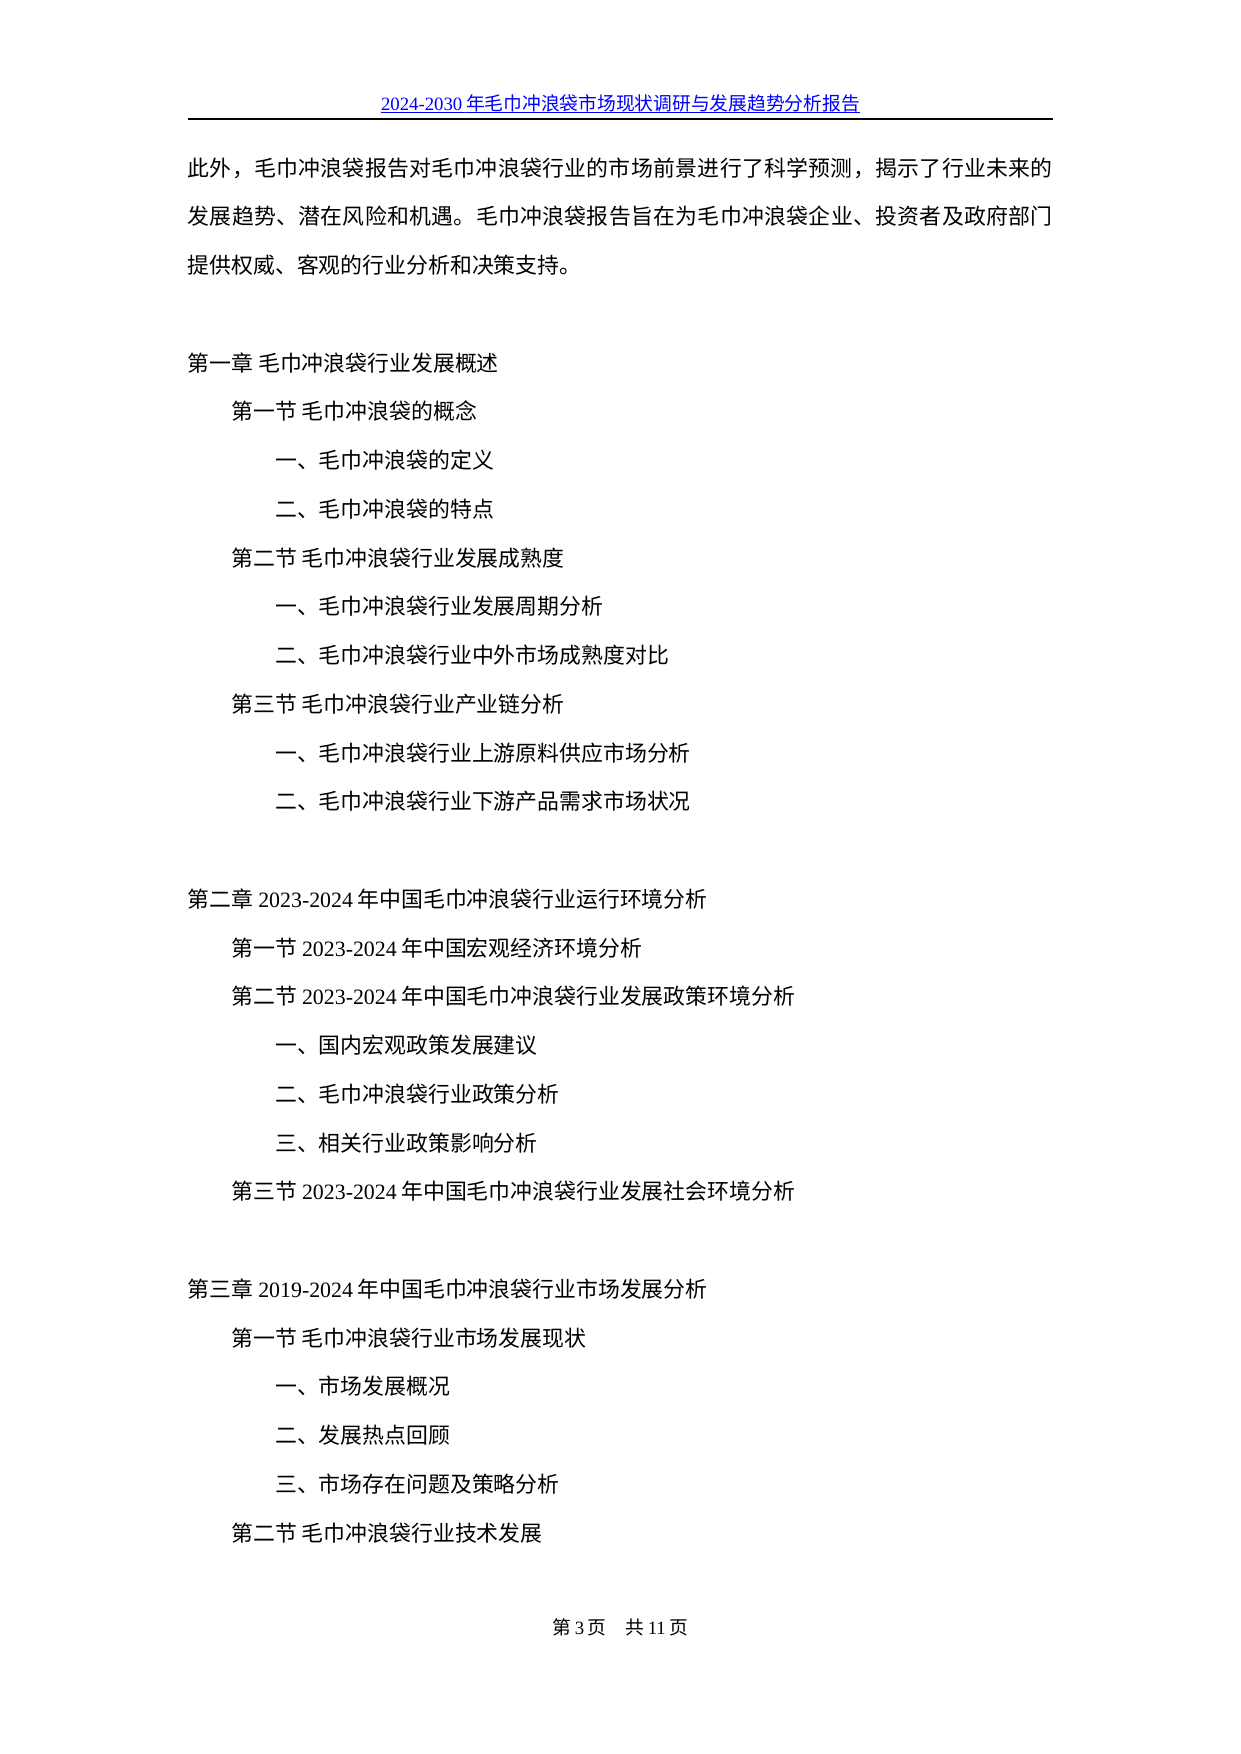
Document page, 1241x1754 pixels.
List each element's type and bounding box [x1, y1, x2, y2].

text [187, 150, 1053, 1548]
